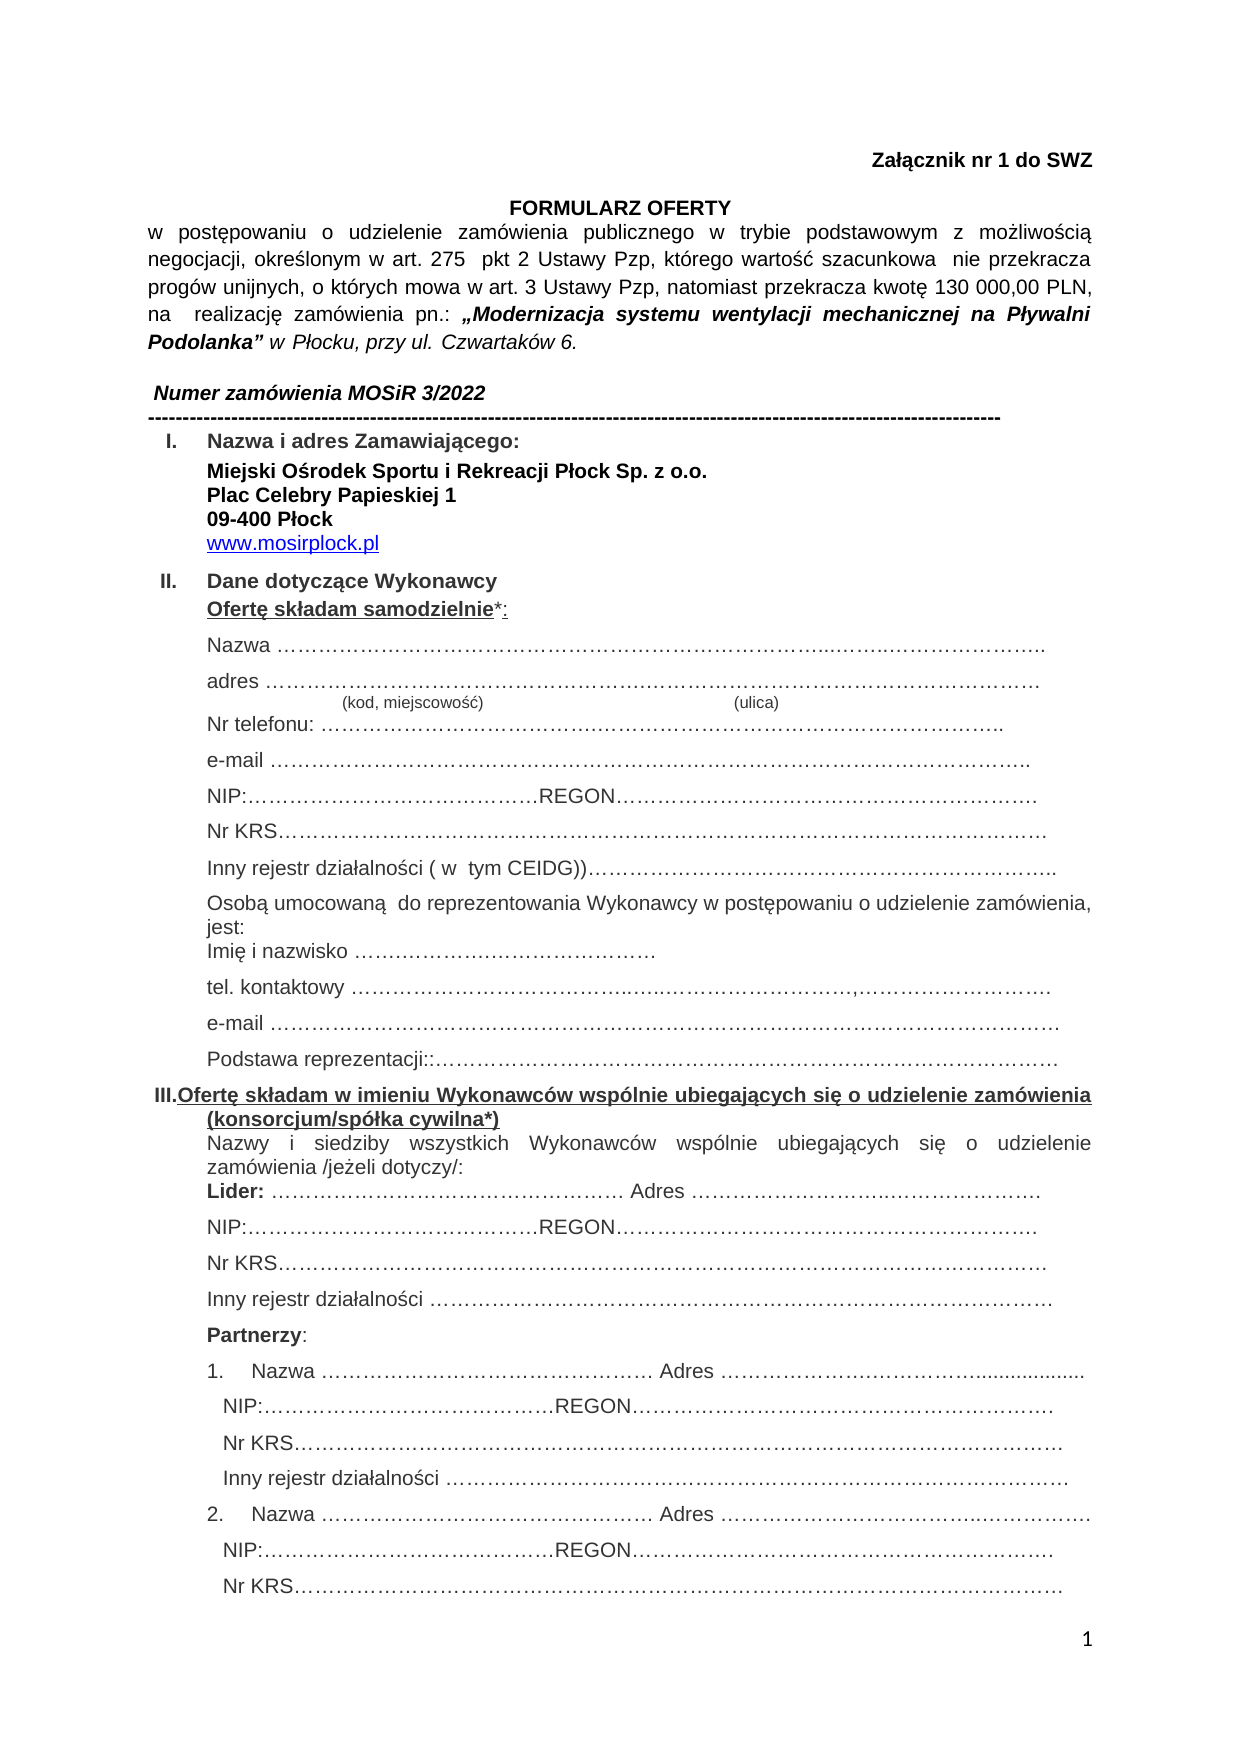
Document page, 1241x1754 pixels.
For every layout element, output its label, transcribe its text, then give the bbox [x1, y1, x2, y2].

text FORMULARZ OFERTY [148, 196, 1093, 219]
text e-mail ……………………………………………………………………………………………….. [207, 747, 1093, 771]
text Załącznik nr 1 do SWZ [148, 148, 1093, 172]
text --------------------------------------------------------------------------------------------------------------------------- [148, 405, 1093, 429]
list NIP:……………………………………REGON……………………………………………………. [223, 1538, 1093, 1562]
text Nazwy i siedziby wszystkich Wykonawców wspólnie ubiegających się o udzielenie zamówienia /jeżeli dotyczy/: [207, 1131, 1093, 1179]
text NIP:……………………………………REGON……………………………………………………. [207, 1215, 1093, 1239]
list Nazwa i adres Zamawiającego: [177, 429, 1093, 453]
list NIP:……………………………………REGON……………………………………………………. [223, 1394, 1093, 1418]
text Nr KRS………………………………………………………………………………………………… [207, 1251, 1093, 1274]
text Miejski Ośrodek Sportu i Rekreacji Płock Sp. z o.o. [207, 459, 1093, 483]
list Ofertę składam samodzielnie*: [207, 597, 1093, 621]
text Podstawa reprezentacji::……………………………………………………………………………… [207, 1047, 1093, 1071]
text Nazwa ……………………………………………………………………...……..………………….. [207, 632, 1093, 656]
text Lider: …………………………………………… Adres ………………………..…………………. [207, 1179, 1093, 1203]
list Nazwa ………………………………………… Adres ………………………………..……………. [207, 1502, 1093, 1526]
list Numer zamówienia MOSiR 3/2022 [148, 381, 1093, 405]
text Osobą umocowaną do reprezentowania Wykonawcy w postępowaniu o udzielenie zamówienia, jest: [207, 891, 1093, 939]
text Partnerzy: [207, 1322, 1093, 1346]
text Plac Celebry Papieskiej 1 [207, 483, 1093, 507]
text www.mosirplock.pl [207, 531, 1093, 555]
list Nr KRS………………………………………………………………………………………………… [223, 1574, 1093, 1598]
text tel. kontaktowy …………………………………..…..………………………,………………………. [207, 975, 1093, 999]
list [223, 1466, 1093, 1490]
list Nr KRS………………………………………………………………………………………………… [223, 1430, 1093, 1454]
text (kod, miejscowość) (ulica) [207, 692, 1093, 712]
text adres ……………………………………………….………………………………………………… [207, 668, 1093, 692]
list Nazwa ………………………………………… Adres ………………….……………................... [207, 1358, 1093, 1382]
text Nr telefonu: ………………………………….………………………………………………….. [207, 712, 1093, 736]
text NIP:……………………………………REGON……………………………………………………. [207, 783, 1093, 807]
list Dane dotyczące Wykonawcy [177, 555, 1093, 597]
text Imię i nazwisko …….………….…………………… [207, 939, 1093, 963]
text 09-400 Płock [207, 507, 1093, 531]
text Inny rejestr działalności ( w tym CEIDG))………………………………………………………….. [207, 855, 1093, 879]
list Ofertę składam w imieniu Wykonawców wspólnie ubiegających się o udzielenie zamówienia (konsorcjum/spółka cywilna*) [177, 1083, 1093, 1131]
text e-mail …………………………………………………………………………………………………… [207, 1011, 1093, 1035]
text Nr KRS………………………………………………………………………………………………… [207, 819, 1093, 843]
text Inny rejestr działalności ……………………………………………………………………………… [207, 1287, 1093, 1311]
list w postępowaniu o udzielenie zamówienia publicznego w trybie podstawowym z możliwością negocjacji, określonym w art. 275 pkt 2 Ustawy Pzp, którego wartość szacunkowa nie przekracza progów unijnych, o których mowa w art. 3 Ustawy Pzp, natomiast przekracza kwotę 130 000,00 PLN, na realizację zamówienia pn.: „Modernizacja systemu wentylacji mechanicznej na Pływalni Podolanka” w Płocku, przy ul. Czwartaków 6. [148, 219, 1093, 353]
